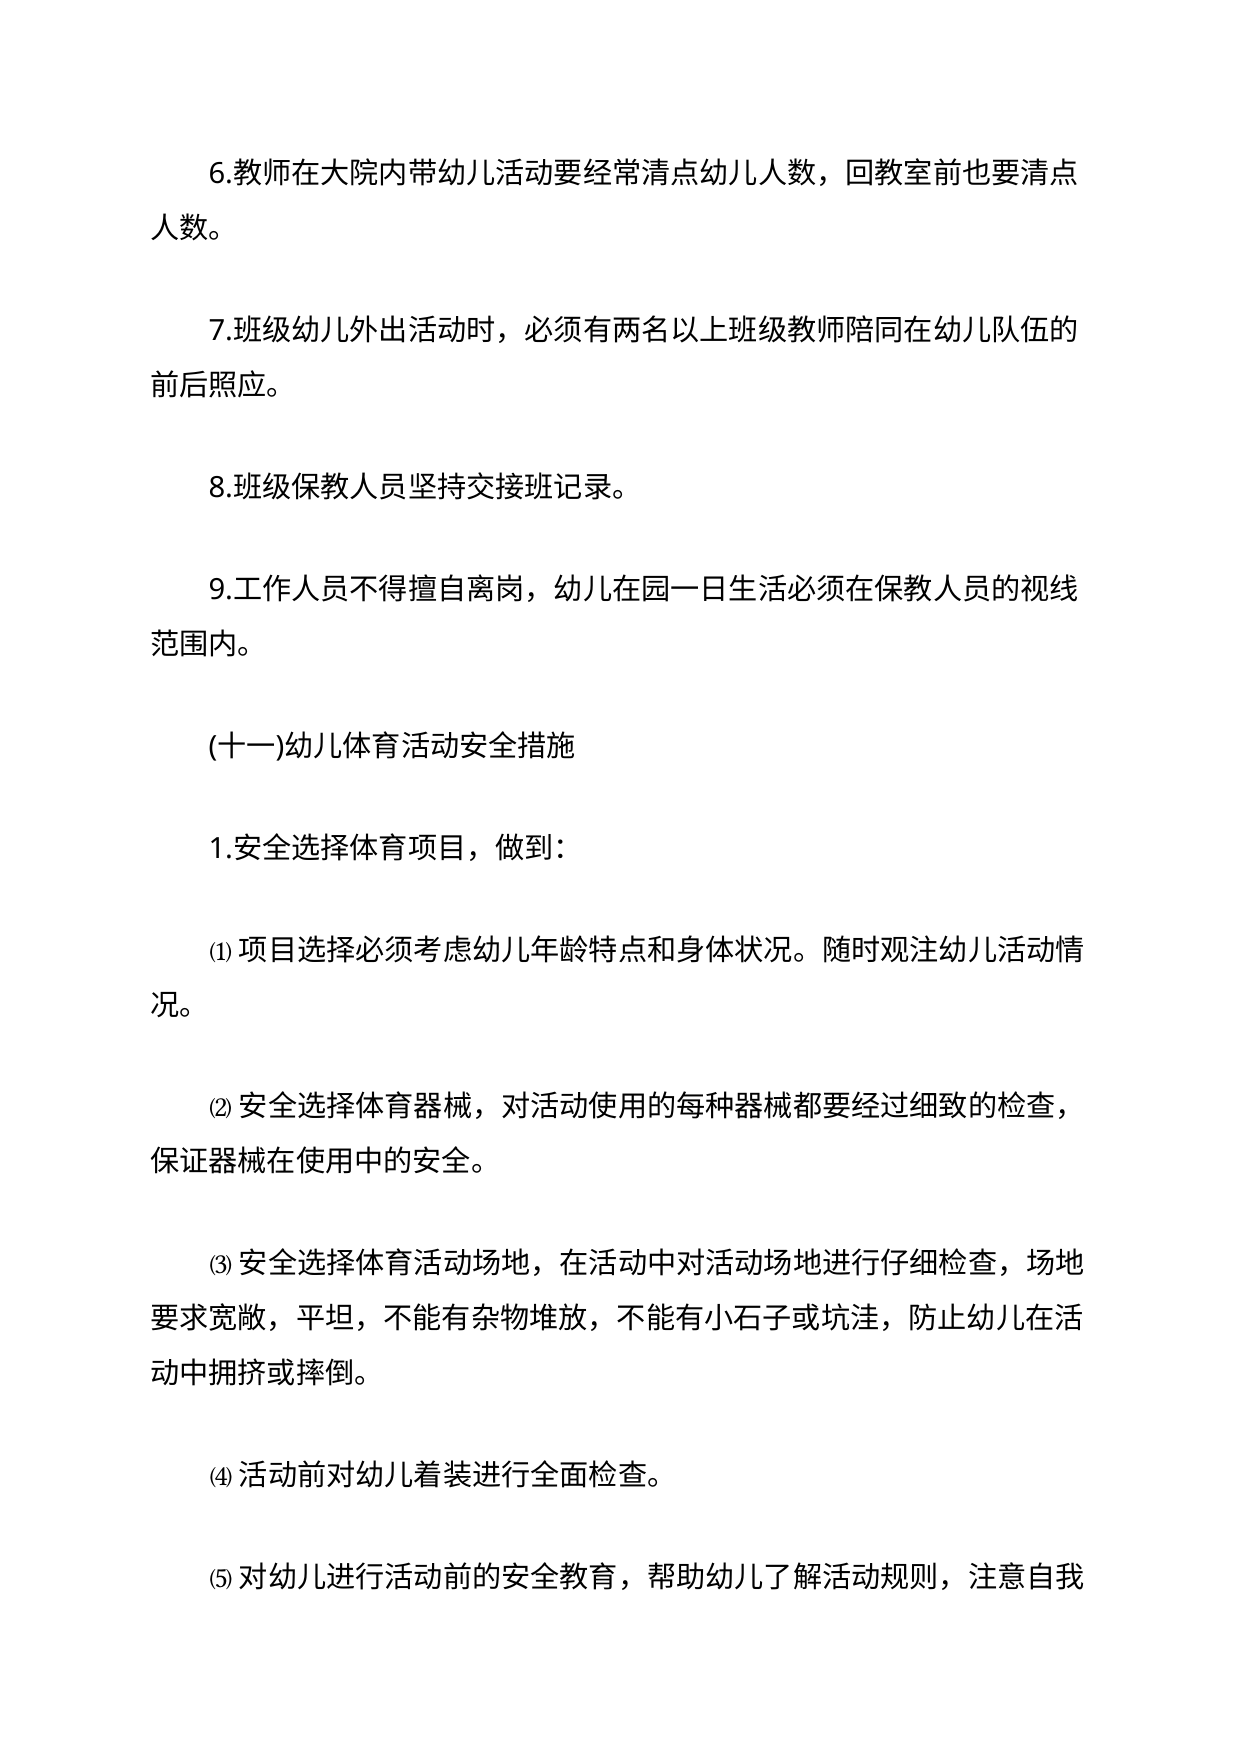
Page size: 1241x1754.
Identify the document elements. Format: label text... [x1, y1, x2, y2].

text ⑷活动前对幼儿着装进行全面检查。 [150, 1451, 1090, 1494]
text ⑴项目选择必须考虑幼儿年龄特点和身体状况。随时观注幼儿活动情况。 [150, 926, 1090, 1023]
text ⑶安全选择体育活动场地，在活动中对活动场地进行仔细检查，场地要求宽敞，平坦，不能有杂物堆放，不能有小石子或坑洼，防止幼儿在活动中拥挤或摔倒。 [150, 1240, 1090, 1392]
text 6.教师在大院内带幼儿活动要经常清点幼儿人数，回教室前也要清点人数。 [150, 150, 1090, 247]
text 8.班级保教人员坚持交接班记录。 [150, 463, 1090, 506]
text ⑵安全选择体育器械，对活动使用的每种器械都要经过细致的检查，保证器械在使用中的安全。 [150, 1083, 1090, 1180]
text 7.班级幼儿外出活动时，必须有两名以上班级教师陪同在幼儿队伍的前后照应。 [150, 307, 1090, 404]
text 9.工作人员不得擅自离岗，幼儿在园一日生活必须在保教人员的视线范围内。 [150, 566, 1090, 663]
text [150, 1553, 1090, 1596]
text 1.安全选择体育项目，做到： [150, 824, 1090, 867]
text (十一)幼儿体育活动安全措施 [150, 722, 1090, 765]
